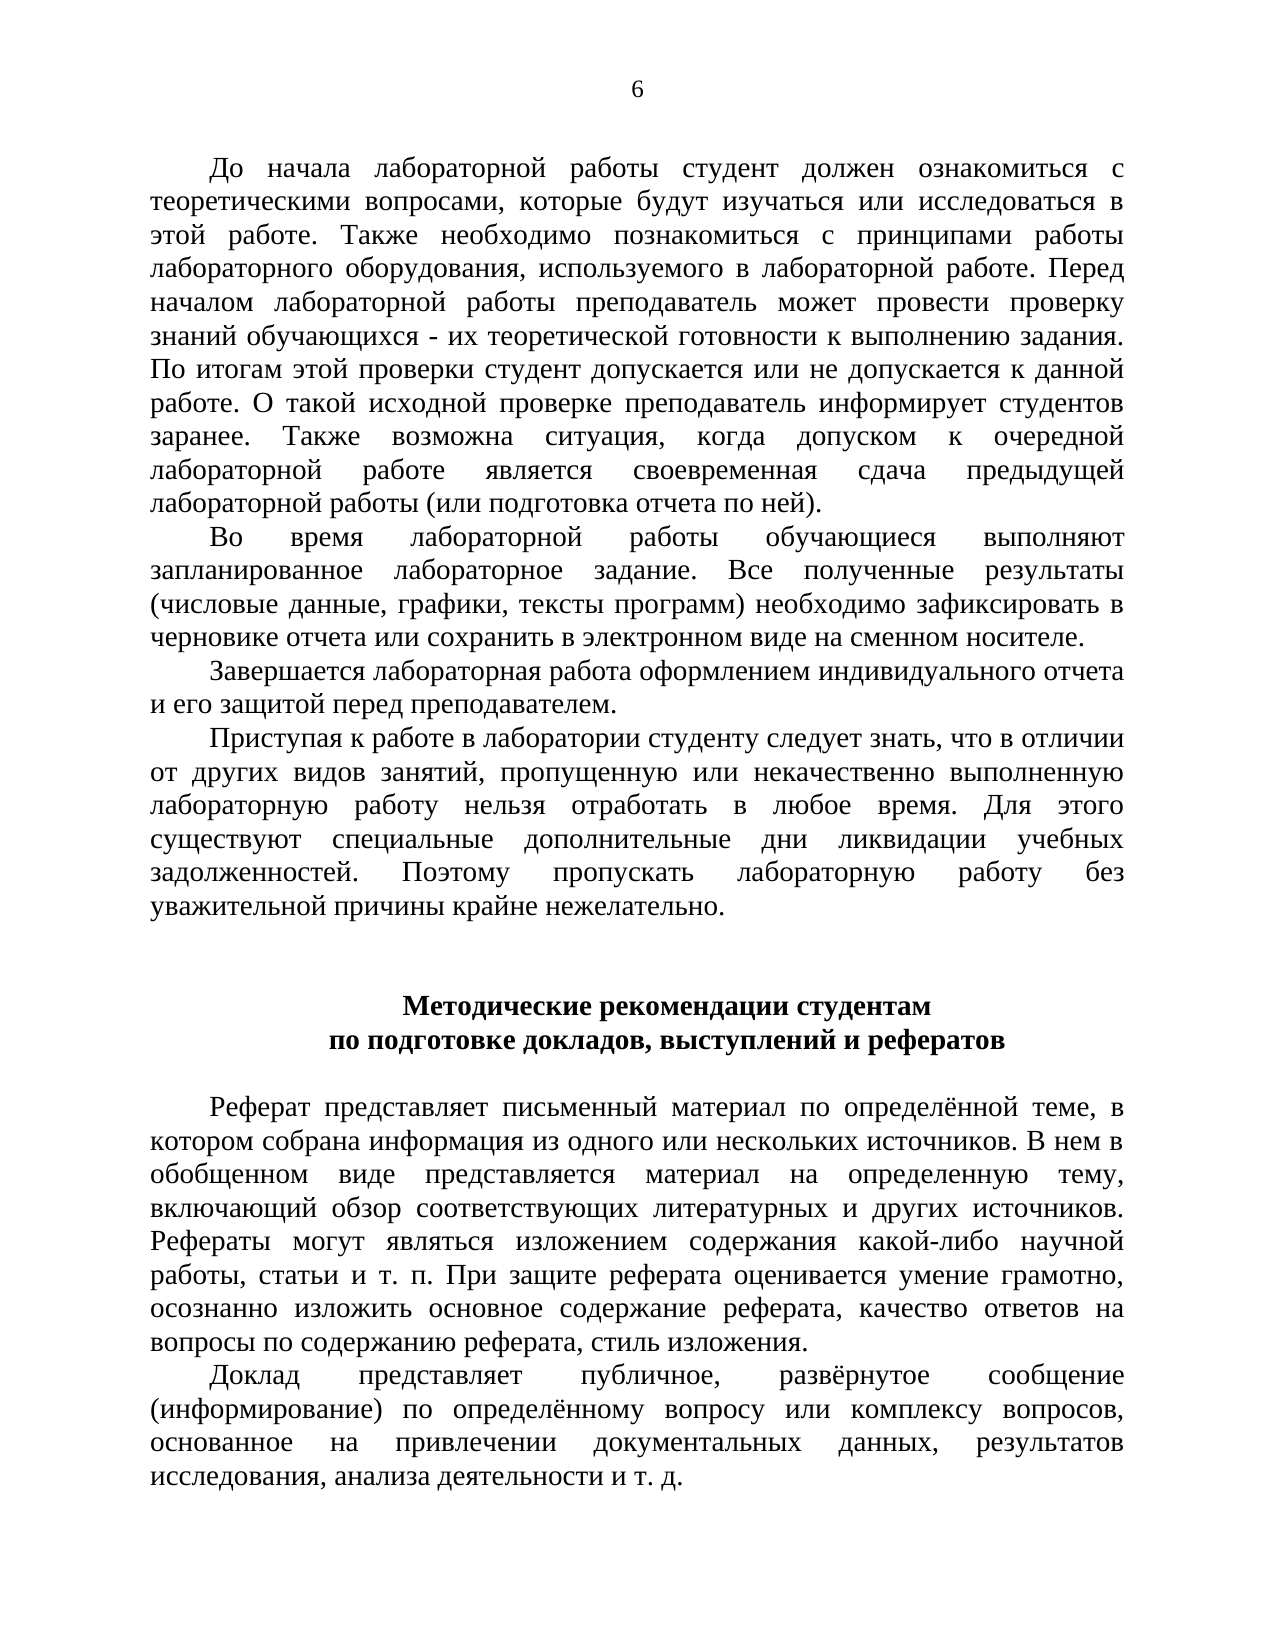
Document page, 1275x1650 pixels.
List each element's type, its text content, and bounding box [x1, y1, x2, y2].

text Приступая к работе в лаборатории студенту следует знать, что в отличии от других видов занятий, пропущенную или некачественно выполненную лабораторную работу нельзя отработать в любое время. Для этого существуют специальные дополнительные дни ликвидации учебных задолженностей. Поэтому пропускать лабораторную работу без уважительной причины крайне нежелательно. [150, 720, 1125, 921]
text Во время лабораторной работы обучающиеся выполняют запланированное лабораторное задание. Все полученные результаты (числовые данные, графики, тексты программ) необходимо зафиксировать в черновике отчета или сохранить в электронном виде на сменном носителе. [150, 519, 1125, 653]
text До начала лабораторной работы студент должен ознакомиться с теоретическими вопросами, которые будут изучаться или исследоваться в этой работе. Также необходимо познакомиться с принципами работы лабораторного оборудования, используемого в лабораторной работе. Перед началом лабораторной работы преподаватель может провести проверку знаний обучающихся - их теоретической готовности к выполнению задания. По итогам этой проверки студент допускается или не допускается к данной работе. О такой исходной проверке преподаватель информирует студентов заранее. Также возможна ситуация, когда допуском к очередной лабораторной работе является своевременная сдача предыдущей лабораторной работы (или подготовка отчета по ней). [150, 150, 1125, 519]
text по подготовке докладов, выступлений и рефератов [150, 1022, 1125, 1056]
text Реферат представляет письменный материал по определённой теме, в котором собрана информация из одного или нескольких источников. В нем в обобщенном виде представляется материал на определенную тему, включающий обзор соответствующих литературных и других источников. Рефераты могут являться изложением содержания какой-либо научной работы, статьи и т. п. При защите реферата оценивается умение грамотно, осознанно изложить основное содержание реферата, качество ответов на вопросы по содержанию реферата, стиль изложения. [150, 1089, 1125, 1357]
text Завершается лабораторная работа оформлением индивидуального отчета и его защитой перед преподавателем. [150, 653, 1125, 720]
text Доклад представляет публичное, развёрнутое сообщение (информирование) по определённому вопросу или комплексу вопросов, основанное на привлечении документальных данных, результатов исследования, анализа деятельности и т. д. [150, 1357, 1125, 1492]
text Методические рекомендации студентам [150, 988, 1125, 1022]
